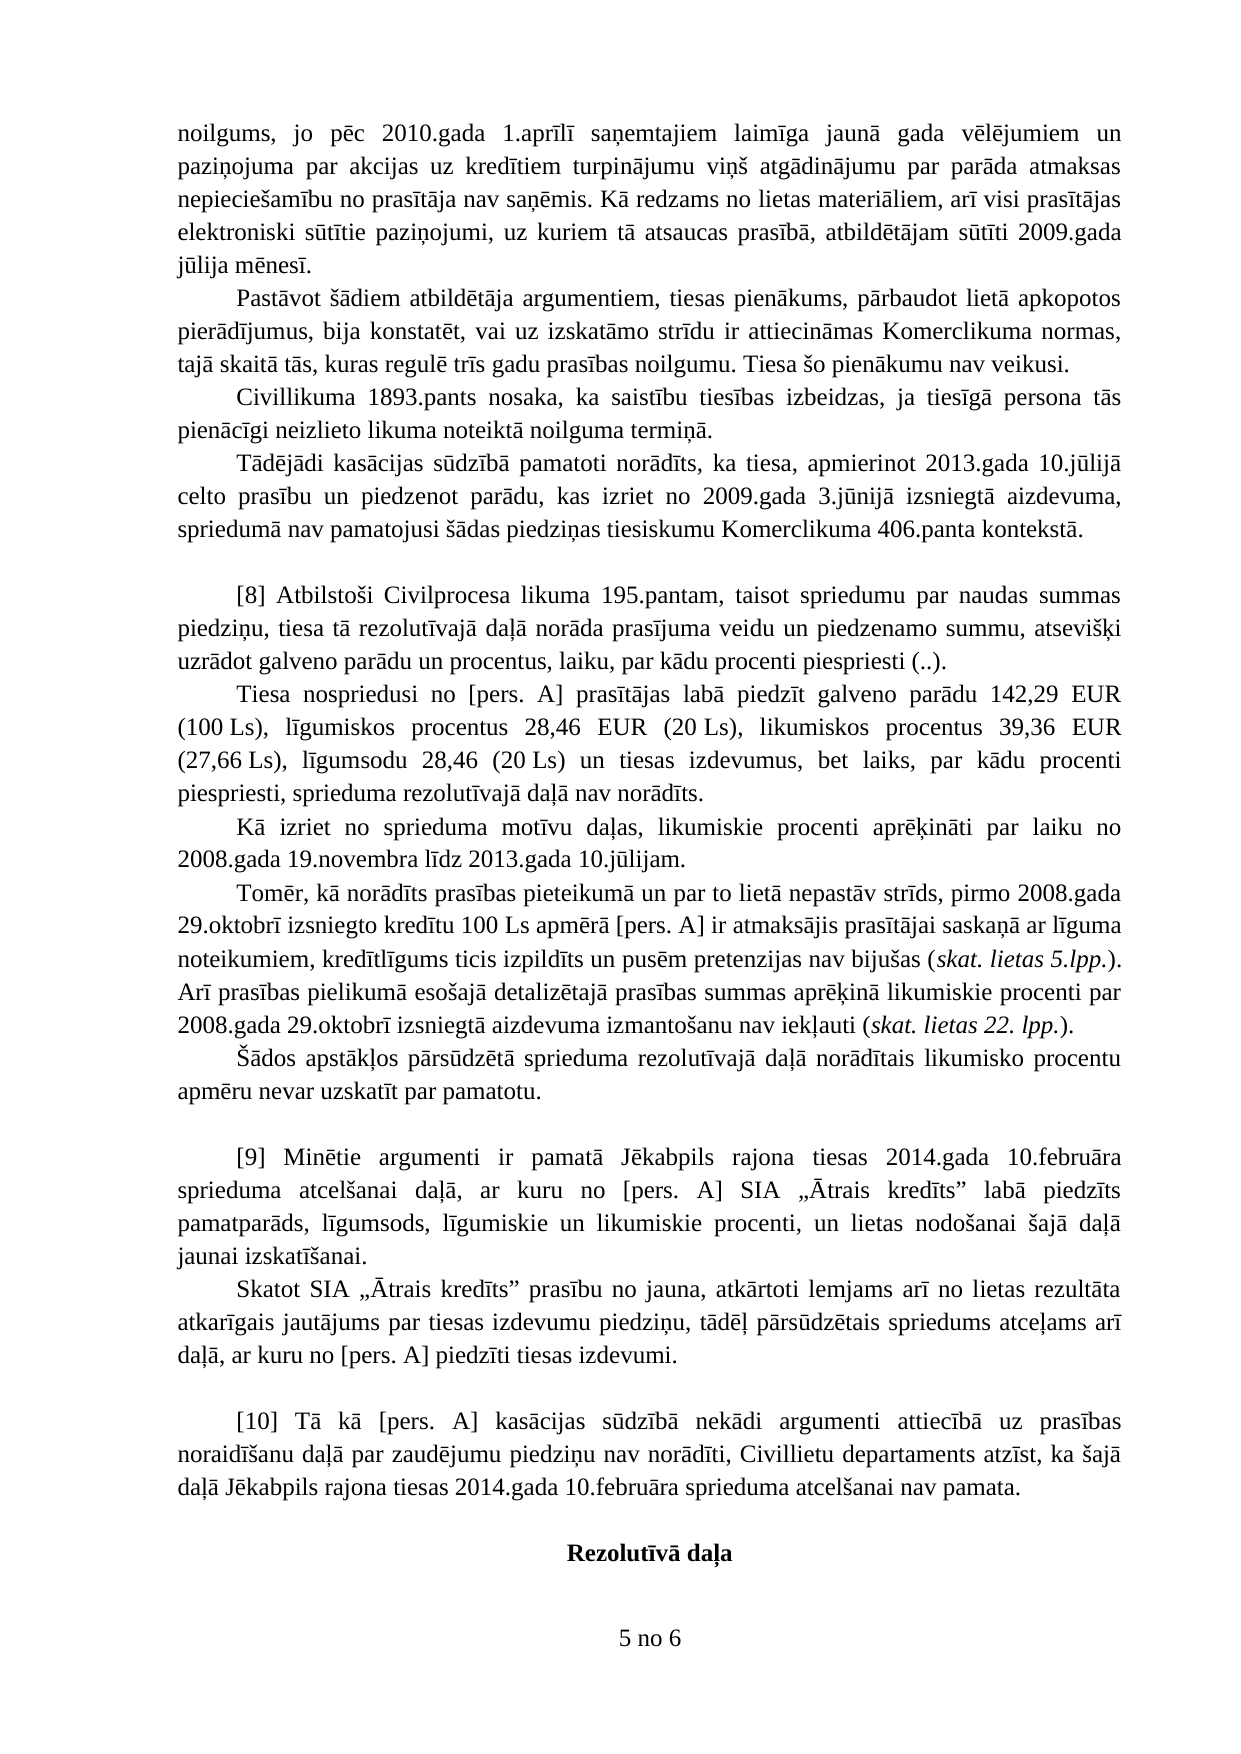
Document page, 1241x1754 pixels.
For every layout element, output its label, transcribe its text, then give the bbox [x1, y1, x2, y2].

text [8] Atbilstoši Civilprocesa likuma 195.pantam, taisot spriedumu par naudas summas piedziņu, tiesa tā rezolutīvajā daļā norāda prasījuma veidu un piedzenamo summu, atsevišķi uzrādot galveno parādu un procentus, laiku, par kādu procenti piespriesti (..). [177, 580, 1122, 675]
text [10] Tā kā [pers. A] kasācijas sūdzībā nekādi argumenti attiecībā uz prasības noraidīšanu daļā par zaudējumu piedziņu nav norādīti, Civillietu departaments atzīst, ka šajā daļā Jēkabpils rajona tiesas 2014.gada 10.februāra sprieduma atcelšanai nav pamata. [177, 1406, 1122, 1501]
text Tādējādi kasācijas sūdzībā pamatoti norādīts, ka tiesa, apmierinot 2013.gada 10.jūlijā celto prasību un piedzenot parādu, kas izriet no 2009.gada 3.jūnijā izsniegtā aizdevuma, spriedumā nav pamatojusi šādas piedziņas tiesiskumu Komerclikuma 406.panta kontekstā. [177, 448, 1122, 543]
text Kā izriet no sprieduma motīvu daļas, likumiskie procenti aprēķināti par laiku no 2008.gada 19.novembra līdz 2013.gada 10.jūlijam. [177, 812, 1122, 873]
text Rezolutīvā daļa [177, 1538, 1122, 1567]
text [177, 118, 1122, 279]
text Šādos apstākļos pārsūdzētā sprieduma rezolutīvajā daļā norādītais likumisko procentu apmēru nevar uzskatīt par pamatotu. [177, 1043, 1122, 1104]
text Civillikuma 1893.pants nosaka, ka saistību tiesības izbeidzas, ja tiesīgā persona tās pienācīgi neizlieto likuma noteiktā noilguma termiņā. [177, 382, 1122, 444]
text Pastāvot šādiem atbildētāja argumentiem, tiesas pienākums, pārbaudot lietā apkopotos pierādījumus, bija konstatēt, vai uz izskatāmo strīdu ir attiecināmas Komerclikuma normas, tajā skaitā tās, kuras regulē trīs gadu prasības noilgumu. Tiesa šo pienākumu nav veikusi. [177, 283, 1122, 378]
text Skatot SIA „Ātrais kredīts” prasību no jauna, atkārtoti lemjams arī no lietas rezultāta atkarīgais jautājums par tiesas izdevumu piedziņu, tādēļ pārsūdzētais spriedums atceļams arī daļā, ar kuru no [pers. A] piedzīti tiesas izdevumi. [177, 1274, 1122, 1369]
text [9] Minētie argumenti ir pamatā Jēkabpils rajona tiesas 2014.gada 10.februāra sprieduma atcelšanai daļā, ar kuru no [pers. A] SIA „Ātrais kredīts” labā piedzīts pamatparāds, līgumsods, līgumiskie un likumiskie procenti, un lietas nodošanai šajā daļā jaunai izskatīšanai. [177, 1142, 1122, 1269]
text Tomēr, kā norādīts prasības pieteikumā un par to lietā nepastāv strīds, pirmo 2008.gada 29.oktobrī izsniegto kredītu 100 Ls apmērā [pers. A] ir atmaksājis prasītājai saskaņā ar līguma noteikumiem, kredītlīgums ticis izpildīts un pusēm pretenzijas nav bijušas (skat. lietas 5.lpp.). Arī prasības pielikumā esošajā detalizētajā prasības summas aprēķinā likumiskie procenti par 2008.gada 29.oktobrī izsniegtā aizdevuma izmantošanu nav iekļauti (skat. lietas 22. lpp.). [177, 878, 1122, 1038]
text Tiesa nospriedusi no [pers. A] prasītājas labā piedzīt galveno parādu 142,29 EUR (100 Ls), līgumiskos procentus 28,46 EUR (20 Ls), likumiskos procentus 39,36 EUR (27,66 Ls), līgumsodu 28,46 (20 Ls) un tiesas izdevumus, bet laiks, par kādu procenti piespriesti, sprieduma rezolutīvajā daļā nav norādīts. [177, 679, 1122, 807]
